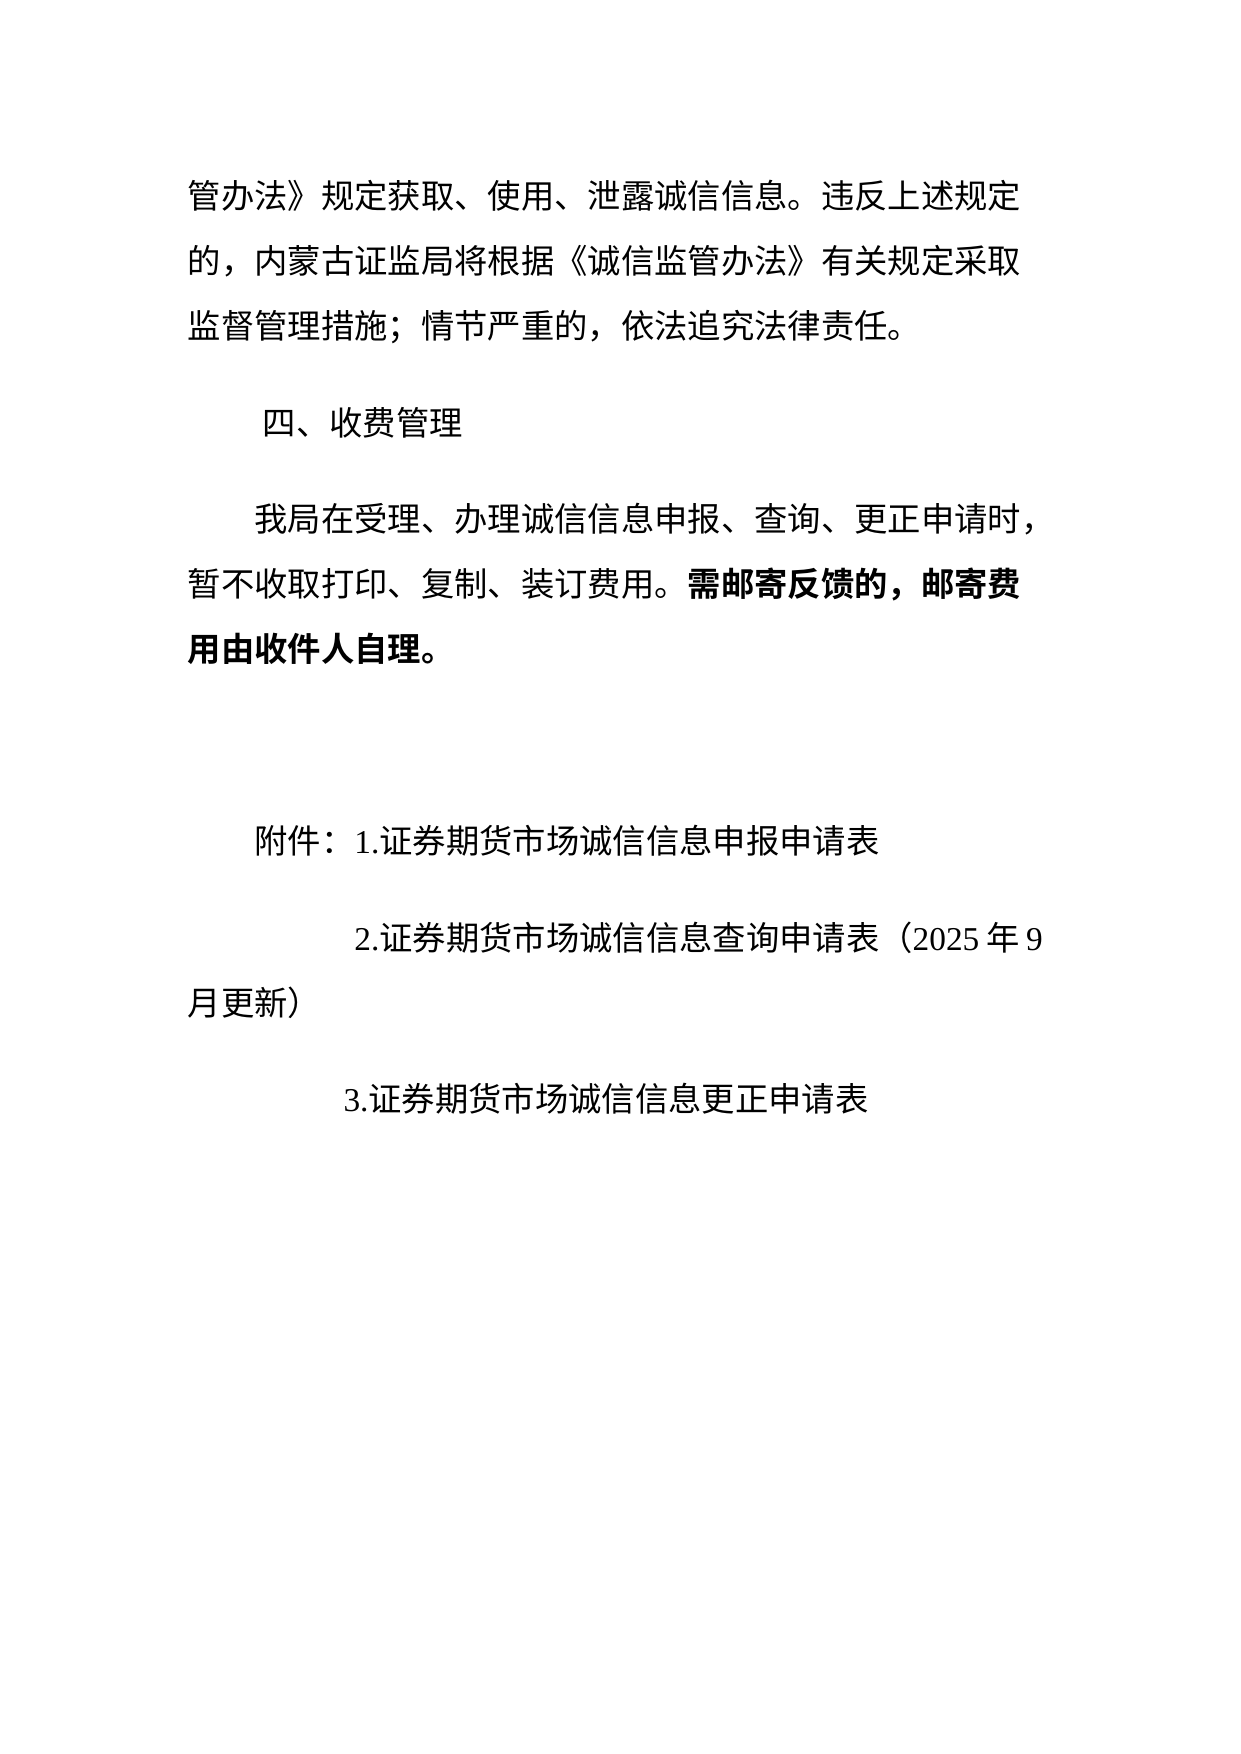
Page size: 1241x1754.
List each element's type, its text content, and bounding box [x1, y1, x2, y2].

text 附件：1.证券期货市场诚信信息申报申请表 [187, 807, 1053, 872]
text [187, 162, 1053, 357]
text 我局在受理、办理诚信信息申报、查询、更正申请时，暂不收取打印、复制、装订费用。需邮寄反馈的，邮寄费用由收件人自理。 [187, 484, 1053, 679]
text 3.证券期货市场诚信信息更正申请表 [187, 1064, 1053, 1129]
text 2.证券期货市场诚信信息查询申请表（2025年9月更新） [187, 903, 1053, 1033]
text 四、收费管理 [187, 388, 1053, 453]
